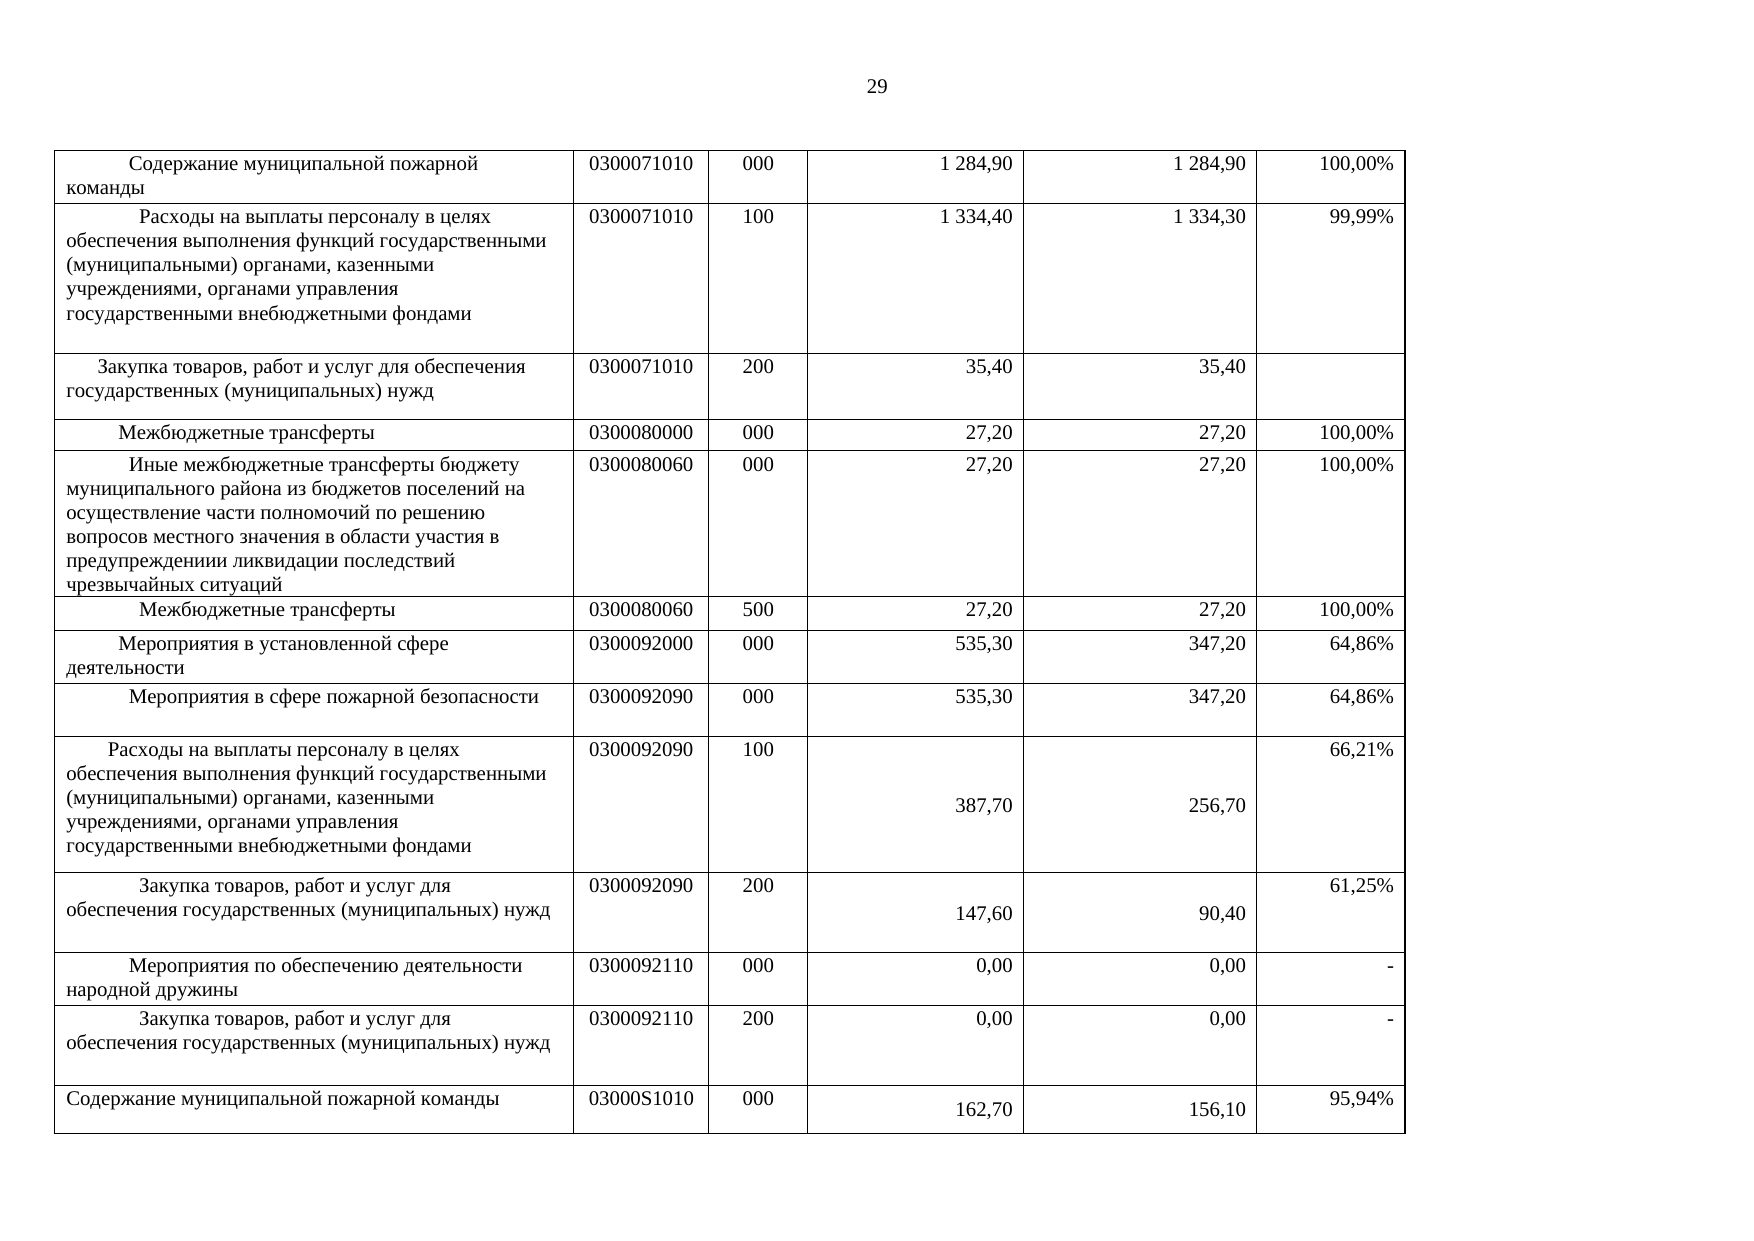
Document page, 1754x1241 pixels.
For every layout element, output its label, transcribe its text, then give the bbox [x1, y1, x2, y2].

table_cell Закупка товаров, работ и услуг для обеспечения государственных (муниципальных) нужд [55, 1006, 573, 1085]
table_cell 95,94% [1257, 1086, 1404, 1132]
table_cell 162,70 [808, 1086, 1023, 1132]
table_cell 0,00 [1024, 1006, 1256, 1085]
table_cell 27,20 [1024, 451, 1256, 596]
table_cell 100,00% [1257, 151, 1404, 203]
table_cell 000 [709, 451, 807, 596]
table_cell 100,00% [1257, 420, 1404, 450]
table_cell 35,40 [808, 354, 1023, 419]
table_cell 27,20 [808, 420, 1023, 450]
table_cell 1 284,90 [808, 151, 1023, 203]
table_cell 27,20 [808, 597, 1023, 629]
table_cell 147,60 [808, 873, 1023, 952]
table_cell 000 [709, 420, 807, 450]
table_cell - [1257, 1006, 1404, 1085]
table_cell 347,20 [1024, 631, 1256, 683]
table_cell 000 [709, 151, 807, 203]
table_cell Иные межбюджетные трансферты бюджету муниципального района из бюджетов поселений на осуществление части полномочий по решению вопросов местного значения в области участия в предупреждениии ликвидации последствий чрезвычайных ситуаций [55, 451, 573, 596]
table_cell 156,10 [1024, 1086, 1256, 1132]
table_cell Содержание муниципальной пожарной команды [55, 151, 573, 203]
table_cell 535,30 [808, 684, 1023, 736]
table_cell 0300092090 [574, 684, 708, 736]
table_cell Межбюджетные трансферты [55, 597, 573, 629]
table_cell Мероприятия в установленной сфере деятельности [55, 631, 573, 683]
table_cell 000 [709, 684, 807, 736]
table_cell 0300080060 [574, 451, 708, 596]
table_cell 90,40 [1024, 873, 1256, 952]
table_cell - [1257, 953, 1404, 1005]
table_cell 03000S1010 [574, 1086, 708, 1132]
table_cell 0300080060 [574, 597, 708, 629]
table_cell 64,86% [1257, 684, 1404, 736]
table_cell 0300092110 [574, 953, 708, 1005]
table_cell 0300080000 [574, 420, 708, 450]
table_cell 0,00 [808, 953, 1023, 1005]
table_cell 100 [709, 737, 807, 872]
table_cell 100 [709, 204, 807, 353]
table_cell Мероприятия по обеспечению деятельности народной дружины [55, 953, 573, 1005]
table_cell 0300092000 [574, 631, 708, 683]
table_cell 64,86% [1257, 631, 1404, 683]
table_cell 200 [709, 1006, 807, 1085]
table_cell 66,21% [1257, 737, 1404, 872]
table_cell 0,00 [1024, 953, 1256, 1005]
table_cell 500 [709, 597, 807, 629]
table_cell Содержание муниципальной пожарной команды [55, 1086, 573, 1132]
table_cell Закупка товаров, работ и услуг для обеспечения государственных (муниципальных) нужд [55, 873, 573, 952]
table_cell 000 [709, 1086, 807, 1132]
table_cell [1257, 354, 1404, 419]
table_cell Закупка товаров, работ и услуг для обеспечения государственных (муниципальных) нужд [55, 354, 573, 419]
table_cell 0300092090 [574, 737, 708, 872]
table_cell 0300092090 [574, 873, 708, 952]
table_cell Межбюджетные трансферты [55, 420, 573, 450]
table_cell 1 284,90 [1024, 151, 1256, 203]
table_cell 347,20 [1024, 684, 1256, 736]
table_cell Мероприятия в сфере пожарной безопасности [55, 684, 573, 736]
table_cell 200 [709, 354, 807, 419]
table_cell 000 [709, 953, 807, 1005]
table_cell 100,00% [1257, 451, 1404, 596]
table_cell 27,20 [808, 451, 1023, 596]
table_cell 0300092110 [574, 1006, 708, 1085]
table_cell 000 [709, 631, 807, 683]
table_cell 535,30 [808, 631, 1023, 683]
table_cell 27,20 [1024, 597, 1256, 629]
table_cell 61,25% [1257, 873, 1404, 952]
table_cell 256,70 [1024, 737, 1256, 872]
table_cell 99,99% [1257, 204, 1404, 353]
table_cell 1 334,30 [1024, 204, 1256, 353]
table_cell 0300071010 [574, 204, 708, 353]
table_cell 0300071010 [574, 151, 708, 203]
table_cell 100,00% [1257, 597, 1404, 629]
table_cell 35,40 [1024, 354, 1256, 419]
table_cell 387,70 [808, 737, 1023, 872]
table_cell 0300071010 [574, 354, 708, 419]
table_cell 27,20 [1024, 420, 1256, 450]
table_cell 1 334,40 [808, 204, 1023, 353]
table_cell 0,00 [808, 1006, 1023, 1085]
table_cell 200 [709, 873, 807, 952]
